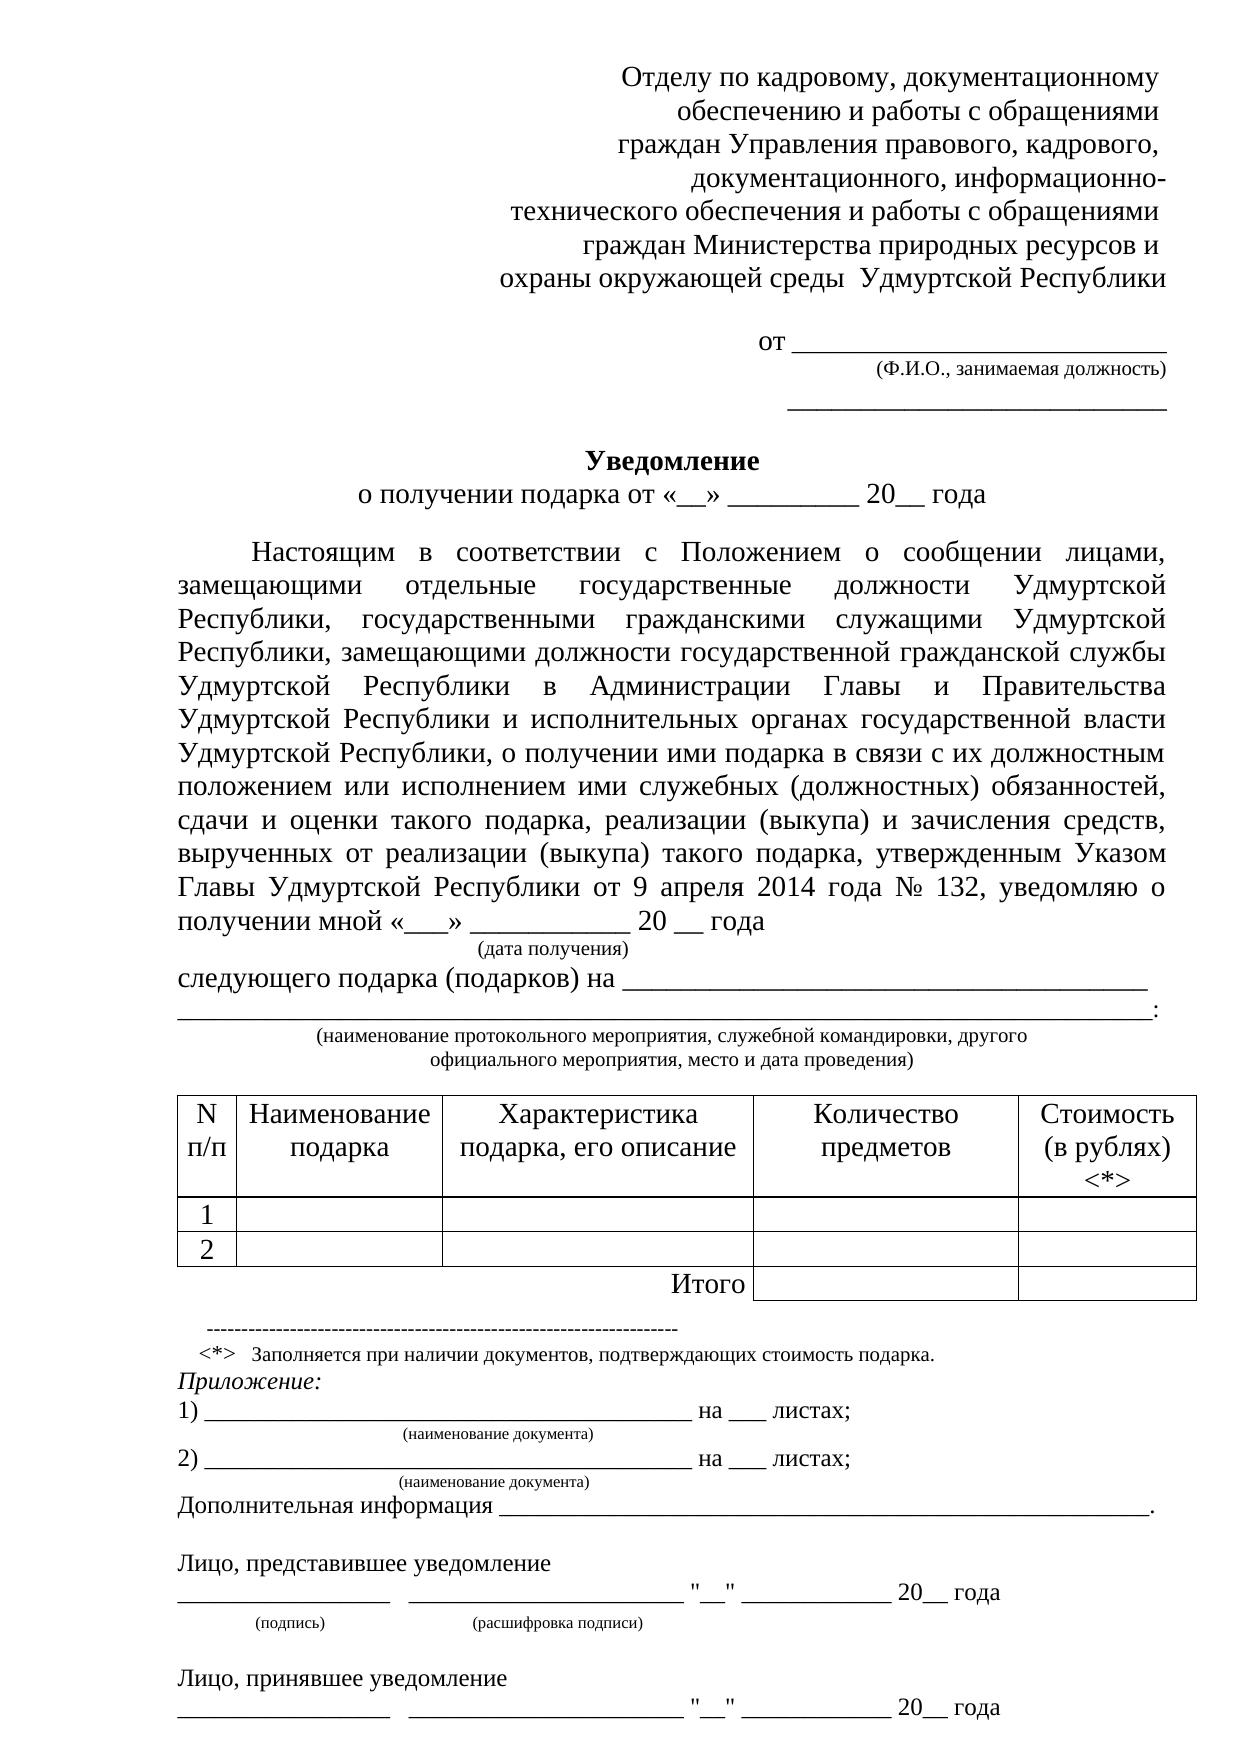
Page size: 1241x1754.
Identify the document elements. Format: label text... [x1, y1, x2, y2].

table_cell [754, 1198, 1018, 1231]
text -------------------------------------------------------------------- [177, 1316, 1167, 1340]
text Уведомление [177, 443, 1167, 476]
table_cell [237, 1232, 442, 1266]
table_cell [443, 1198, 753, 1231]
table_header Стоимость (в рублях) <*> [1019, 1096, 1196, 1196]
table_cell [754, 1267, 1018, 1300]
text 2) _______________________________________ на ___ листах; [177, 1443, 1167, 1471]
text _________________ ______________________ "__" ____________ 20__ года (подпись) (расшифровка подписи) [177, 1577, 1167, 1634]
text __________________________ [177, 380, 1167, 414]
text <*> Заполняется при наличии документов, подтверждающих стоимость подарка. [177, 1340, 1167, 1366]
text (Ф.И.О., занимаемая должность) [177, 356, 1167, 380]
text Лицо, принявшее уведомление [177, 1663, 1167, 1692]
table_header Наименование подарка [237, 1096, 442, 1196]
table_cell 2 [178, 1232, 236, 1266]
text Приложение: [177, 1366, 1167, 1395]
text 1) _______________________________________ на ___ листах; [177, 1395, 1167, 1423]
table_cell Итого [177, 1267, 753, 1300]
text (наименование документа) [177, 1423, 1167, 1443]
text _________________ ______________________ "__" ____________ 20__ года [177, 1692, 1167, 1721]
text (наименование протокольного мероприятия, служебной командировки, другого [177, 1023, 1167, 1047]
text ______________________________________________________________________________: [177, 994, 1167, 1023]
text о получении подарка от «__» _________ 20__ года [177, 476, 1167, 510]
text Дополнительная информация ____________________________________________________. [177, 1491, 1167, 1519]
text (дата получения) [177, 936, 1167, 960]
table_cell [1019, 1198, 1196, 1231]
text Настоящим в соответствии с Положением о сообщении лицами, замещающими отдельные государственные должности Удмуртской Республики, государственными гражданскими служащими Удмуртской Республики, замещающими должности государственной гражданской службы Удмуртской Республики в Администрации Главы и Правительства Удмуртской Республики и исполнительных органах государственной власти Удмуртской Республики, о получении ими подарка в связи с их должностным положением или исполнением ими служебных (должностных) обязанностей, сдачи и оценки такого подарка, реализации (выкупа) и зачисления средств, вырученных от реализации (выкупа) такого подарка, утвержденным Указом Главы Удмуртской Республики от 9 апреля 2014 года № 132, уведомляю о получении мной «___» ___________ 20 __ года [177, 534, 1167, 936]
text Лицо, представившее уведомление [177, 1548, 1167, 1577]
table_cell [1019, 1267, 1196, 1300]
table_cell [443, 1232, 753, 1266]
text от ______________________________ [177, 323, 1167, 356]
text (наименование документа) [177, 1471, 1167, 1491]
table_header Характеристика подарка, его описание [443, 1096, 753, 1196]
table_cell [237, 1198, 442, 1231]
table_header N п/п [178, 1096, 236, 1196]
text Отделу по кадровому, документационному обеспечению и работы с обращениями граждан Управления правового, кадрового, документационного, информационно- технического обеспечения и работы с обращениями граждан Министерства природных ресурсов и охраны окружающей среды Удмуртской Республики [177, 59, 1167, 294]
text официального мероприятия, место и дата проведения) [177, 1047, 1167, 1071]
table_cell 1 [178, 1198, 236, 1231]
table_cell [1019, 1232, 1196, 1266]
table_cell [754, 1232, 1018, 1266]
table_header Количество предметов [754, 1096, 1018, 1196]
text следующего подарка (подарков) на ____________________________________ [177, 960, 1167, 994]
